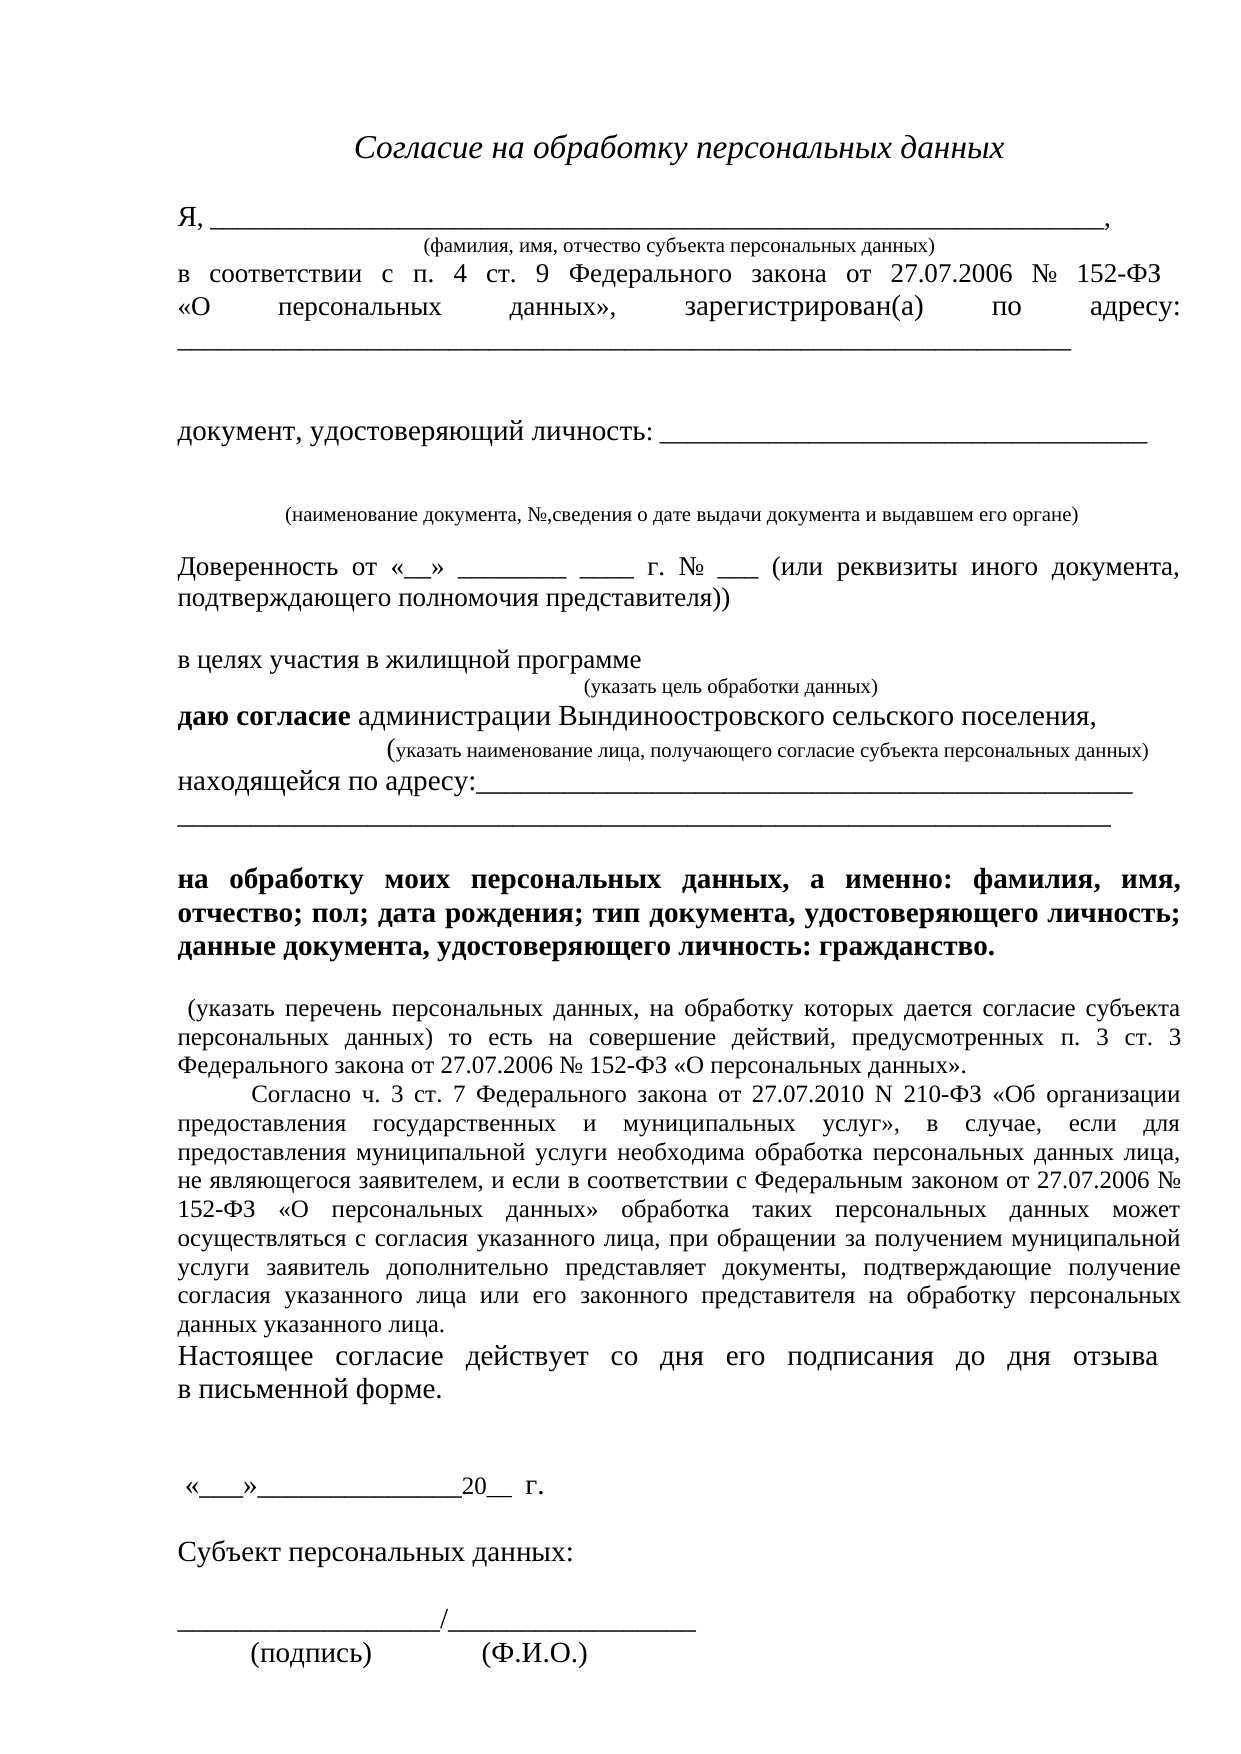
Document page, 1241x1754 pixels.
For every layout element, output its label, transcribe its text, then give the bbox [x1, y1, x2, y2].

text Я, __________________________________________________________________, [177, 199, 1181, 233]
text Доверенность от «__» ________ ____ г. № ___ (или реквизиты иного документа, подтверждающего полномочия представителя)) [177, 549, 1181, 612]
text находящейся по адресу:_____________________________________________ [177, 763, 1181, 796]
text (указать цель обработки данных) [281, 674, 1181, 698]
text (подпись) (Ф.И.О.) [177, 1635, 1181, 1668]
text в целях участия в жилищной программе [177, 643, 1181, 674]
text «___»______________20__ г. [177, 1467, 1181, 1501]
text __________________/_________________ [177, 1601, 1181, 1635]
text ________________________________________________________________ [177, 796, 1181, 830]
text (указать перечень персональных данных, на обработку которых дается согласие субъекта персональных данных) то есть на совершение действий, предусмотренных п. 3 ст. 3 Федерального закона от 27.07.2006 № 152-ФЗ «О персональных данных». [177, 993, 1181, 1079]
text даю согласие администрации Вындиноостровского сельского поселения, [177, 698, 1181, 732]
text Субъект персональных данных: [177, 1534, 1181, 1568]
text (наименование документа, №,сведения о дате выдачи документа и выдавшем его органе) [177, 501, 1181, 526]
text в соответствии с п. 4 ст. 9 Федерального закона от 27.07.2006 № 152-ФЗ «О персональных данных», зарегистрирован(а) по адресу: __________________________________________________________________ [177, 257, 1181, 353]
text (фамилия, имя, отчество субъекта персональных данных) [177, 233, 1181, 257]
text Согласие на обработку персональных данных [177, 127, 1181, 166]
text Согласно ч. 3 ст. 7 Федерального закона от 27.07.2010 N 210-ФЗ «Об организации предоставления государственных и муниципальных услуг», в случае, если для предоставления муниципальной услуги необходима обработка персональных данных лица, не являющегося заявителем, и если в соответствии с Федеральным законом от 27.07.2006 № 152-ФЗ «О персональных данных» обработка таких персональных данных может осуществляться с согласия указанного лица, при обращении за получением муниципальной услуги заявитель дополнительно представляет документы, подтверждающие получение согласия указанного лица или его законного представителя на обработку персональных данных указанного лица. [177, 1079, 1181, 1338]
text Настоящее согласие действует со дня его подписания до дня отзыва в письменной форме. [177, 1338, 1181, 1405]
text (указать наименование лица, получающего согласие субъекта персональных данных) [354, 732, 1181, 763]
text на обработку моих персональных данных, а именно: фамилия, имя, отчество; пол; дата рождения; тип документа, удостоверяющего личность; данные документа, удостоверяющего личность: гражданство. [177, 861, 1181, 962]
text документ, удостоверяющий личность: ____________________________________ [177, 413, 1181, 446]
